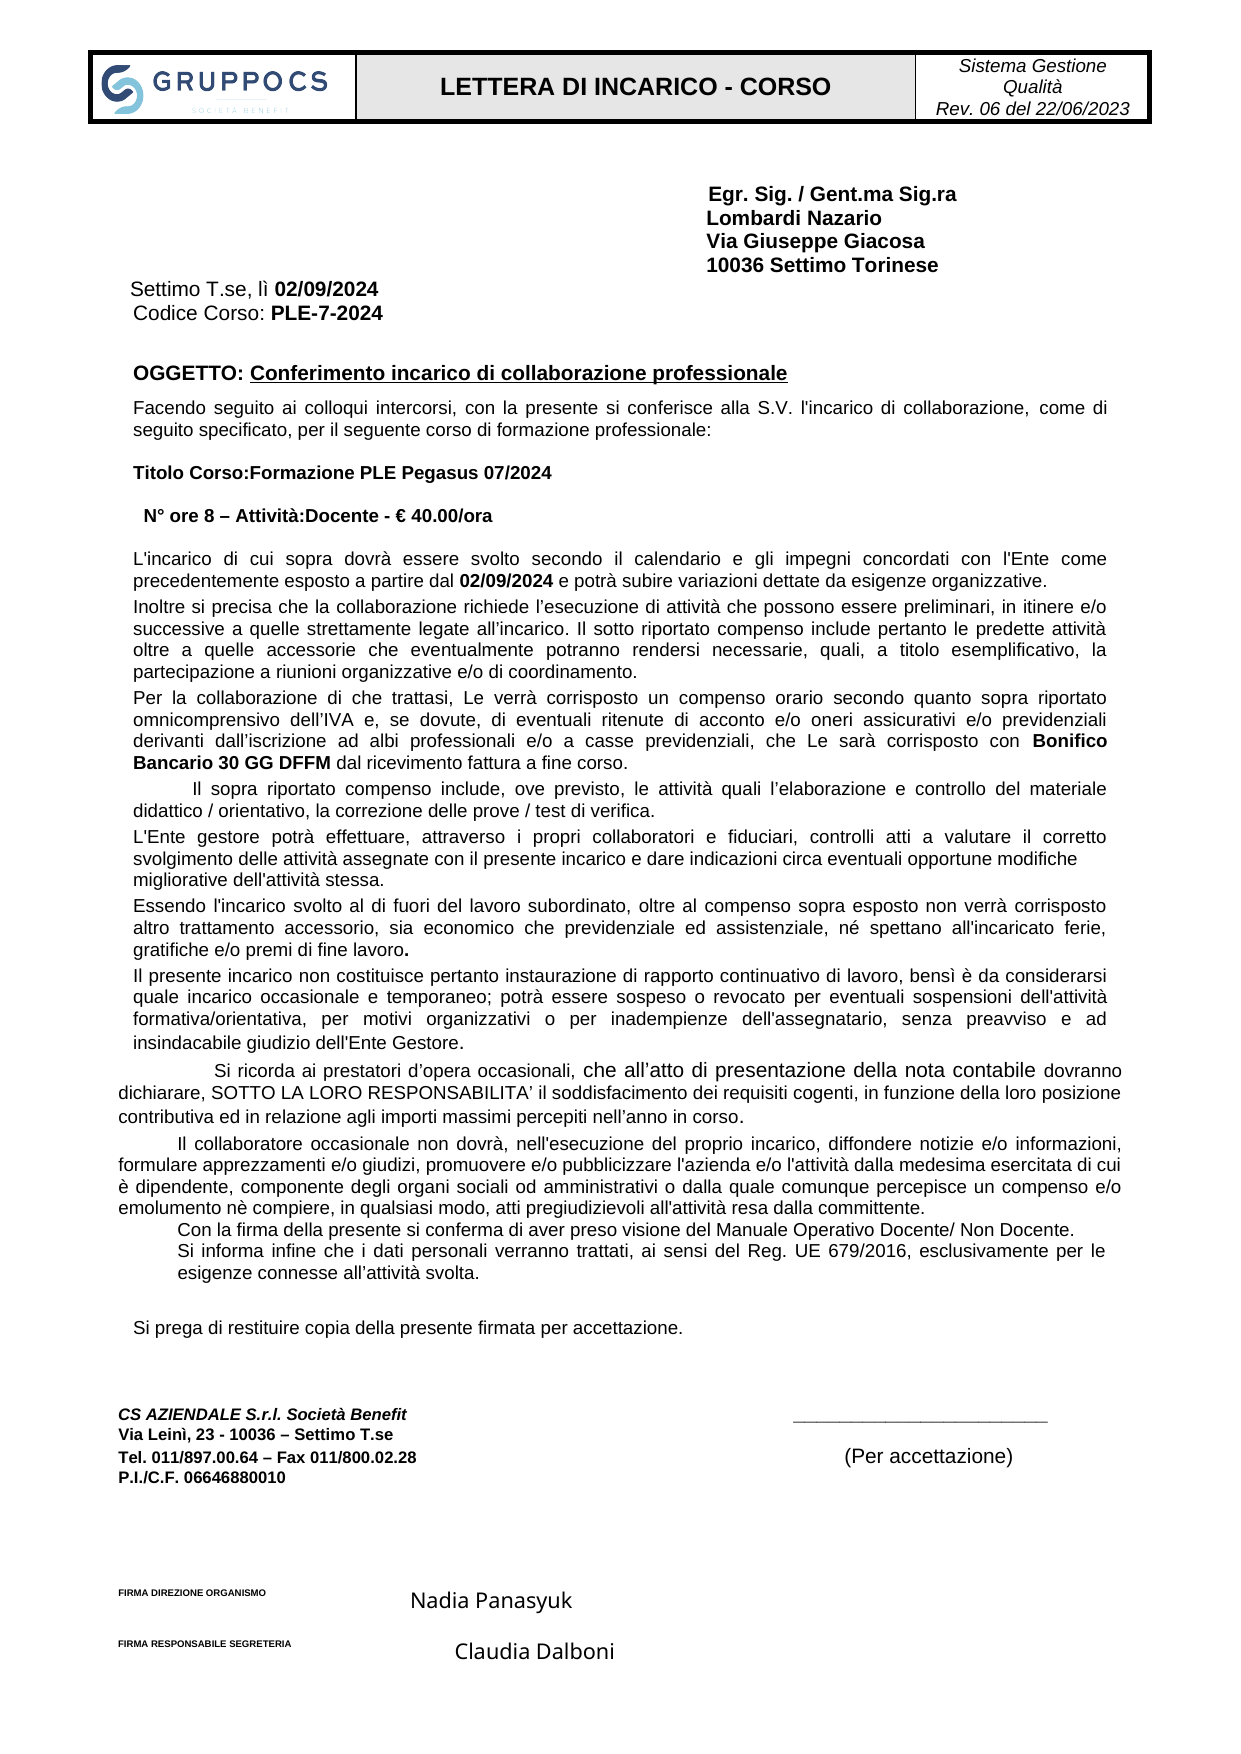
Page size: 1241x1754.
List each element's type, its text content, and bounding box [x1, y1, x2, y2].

text Il collaboratore occasionale non dovrà, nell'esecuzione del proprio incarico, diffondere notizie e/o informazioni, formulare apprezzamenti e/o giudizi, promuovere e/o pubblicizzare l'azienda e/o l'attività dalla medesima esercitata di cui è dipendente, componente degli organi sociali od amministrativi o dalla quale comunque percepisce un compenso e/o emolumento nè compiere, in qualsiasi modo, atti pregiudizievoli all'attività resa dalla committente. [118, 1132, 1122, 1219]
text L'incarico di cui sopra dovrà essere svolto secondo il calendario e gli impegni concordati con l'Ente come precedentemente esposto a partire dal 02/09/2024 e potrà subire variazioni dettate da esigenze organizzative. [133, 548, 1107, 591]
text Essendo l'incarico svolto al di fuori del lavoro subordinato, oltre al compenso sopra esposto non verrà corrisposto altro trattamento accessorio, sia economico che previdenziale ed assistenziale, né spettano all'incaricato ferie, gratifiche e/o premi di fine lavoro. [133, 895, 1107, 960]
text Si ricorda ai prestatori d’opera occasionali, che all’atto di presentazione della nota contabile dovranno dichiarare, SOTTO LA LORO RESPONSABILITA’ il soddisfacimento dei requisiti cogenti, in funzione della loro posizione contributiva ed in relazione agli importi massimi percepiti nell’anno in corso. [118, 1058, 1122, 1128]
table_cell Claudia Dalboni [443, 1615, 1126, 1666]
text Titolo Corso:Formazione PLE Pegasus 07/2024 [133, 462, 1107, 483]
text migliorative dell'attività stessa. [133, 869, 1107, 891]
text Con la firma della presente si conferma di aver preso visione del Manuale Operativo Docente/ Non Docente. [118, 1219, 1122, 1240]
picture [101, 65, 331, 115]
text Facendo seguito ai colloqui intercorsi, con la presente si conferisce alla S.V. l'incarico di collaborazione, come di seguito specificato, per il seguente corso di formazione professionale: [133, 397, 1107, 440]
text Via Giuseppe Giacosa [118, 229, 1122, 253]
text Per la collaborazione di che trattasi, Le verrà corrisposto un compenso orario secondo quanto sopra riportato omnicomprensivo dell’IVA e, se dovute, di eventuali ritenute di acconto e/o oneri assicurativi e/o previdenziali derivanti dall’iscrizione ad albi professionali e/o a casse previdenziali, che Le sarà corrisposto con Bonifico Bancario 30 GG DFFM dal ricevimento fattura a fine corso. [133, 687, 1107, 773]
table_header FIRMA DIREZIONE ORGANISMO [107, 1564, 399, 1615]
text Il sopra riportato compenso include, ove previsto, le attività quali l’elaborazione e controllo del materiale didattico / orientativo, la correzione delle prove / test di verifica. [133, 778, 1107, 821]
text Il presente incarico non costituisce pertanto instaurazione di rapporto continuativo di lavoro, bensì è da considerarsi quale incarico occasionale e temporaneo; potrà essere sospeso o revocato per eventuali sospensioni dell'attività formativa/orientativa, per motivi organizzativi o per inadempienze dell'assegnatario, senza preavviso e ad insindacabile giudizio dell'Ente Gestore. [133, 965, 1107, 1053]
text Codice Corso: PLE-7-2024 [133, 301, 1122, 325]
text Lombardi Nazario [118, 205, 1122, 229]
text Si informa infine che i dati personali verranno trattati, ai sensi del Reg. UE 679/2016, esclusivamente per le esigenze connesse all’attività svolta. [177, 1240, 1107, 1283]
text Tel. 011/897.00.64 – Fax 011/800.02.28 (Per accettazione) [118, 1444, 1107, 1468]
text L'Ente gestore potrà effettuare, attraverso i propri collaboratori e fiduciari, controlli atti a valutare il corretto svolgimento delle attività assegnate con il presente incarico e dare indicazioni circa eventuali opportune modifiche [133, 826, 1107, 869]
text Si prega di restituire copia della presente firmata per accettazione. [133, 1317, 1107, 1338]
text Settimo T.se, lì 02/09/2024 [118, 277, 1122, 301]
text Via Leinì, 23 - 10036 – Settimo T.se [118, 1425, 1107, 1444]
text P.I./C.F. 06646880010 [118, 1468, 1107, 1487]
text OGGETTO: Conferimento incarico di collaborazione professionale [133, 361, 1107, 385]
text Inoltre si precisa che la collaborazione richiede l’esecuzione di attività che possono essere preliminari, in itinere e/o successive a quelle strettamente legate all’incarico. Il sotto riportato compenso include pertanto le predette attività oltre a quelle accessorie che eventualmente potranno rendersi necessarie, quali, a titolo esemplificativo, la partecipazione a riunioni organizzative e/o di coordinamento. [133, 596, 1107, 682]
table_cell FIRMA RESPONSABILE SEGRETERIA [107, 1615, 443, 1666]
text 10036 Settimo Torinese [118, 253, 1122, 277]
text Egr. Sig. / Gent.ma Sig.ra [634, 181, 1122, 205]
table_header Nadia Panasyuk [399, 1564, 856, 1615]
text CS AZIENDALE S.r.l. Società Benefit ______________________ [118, 1401, 1107, 1425]
text N° ore 8 – Attività:Docente - € 40.00/ora [133, 505, 1107, 526]
